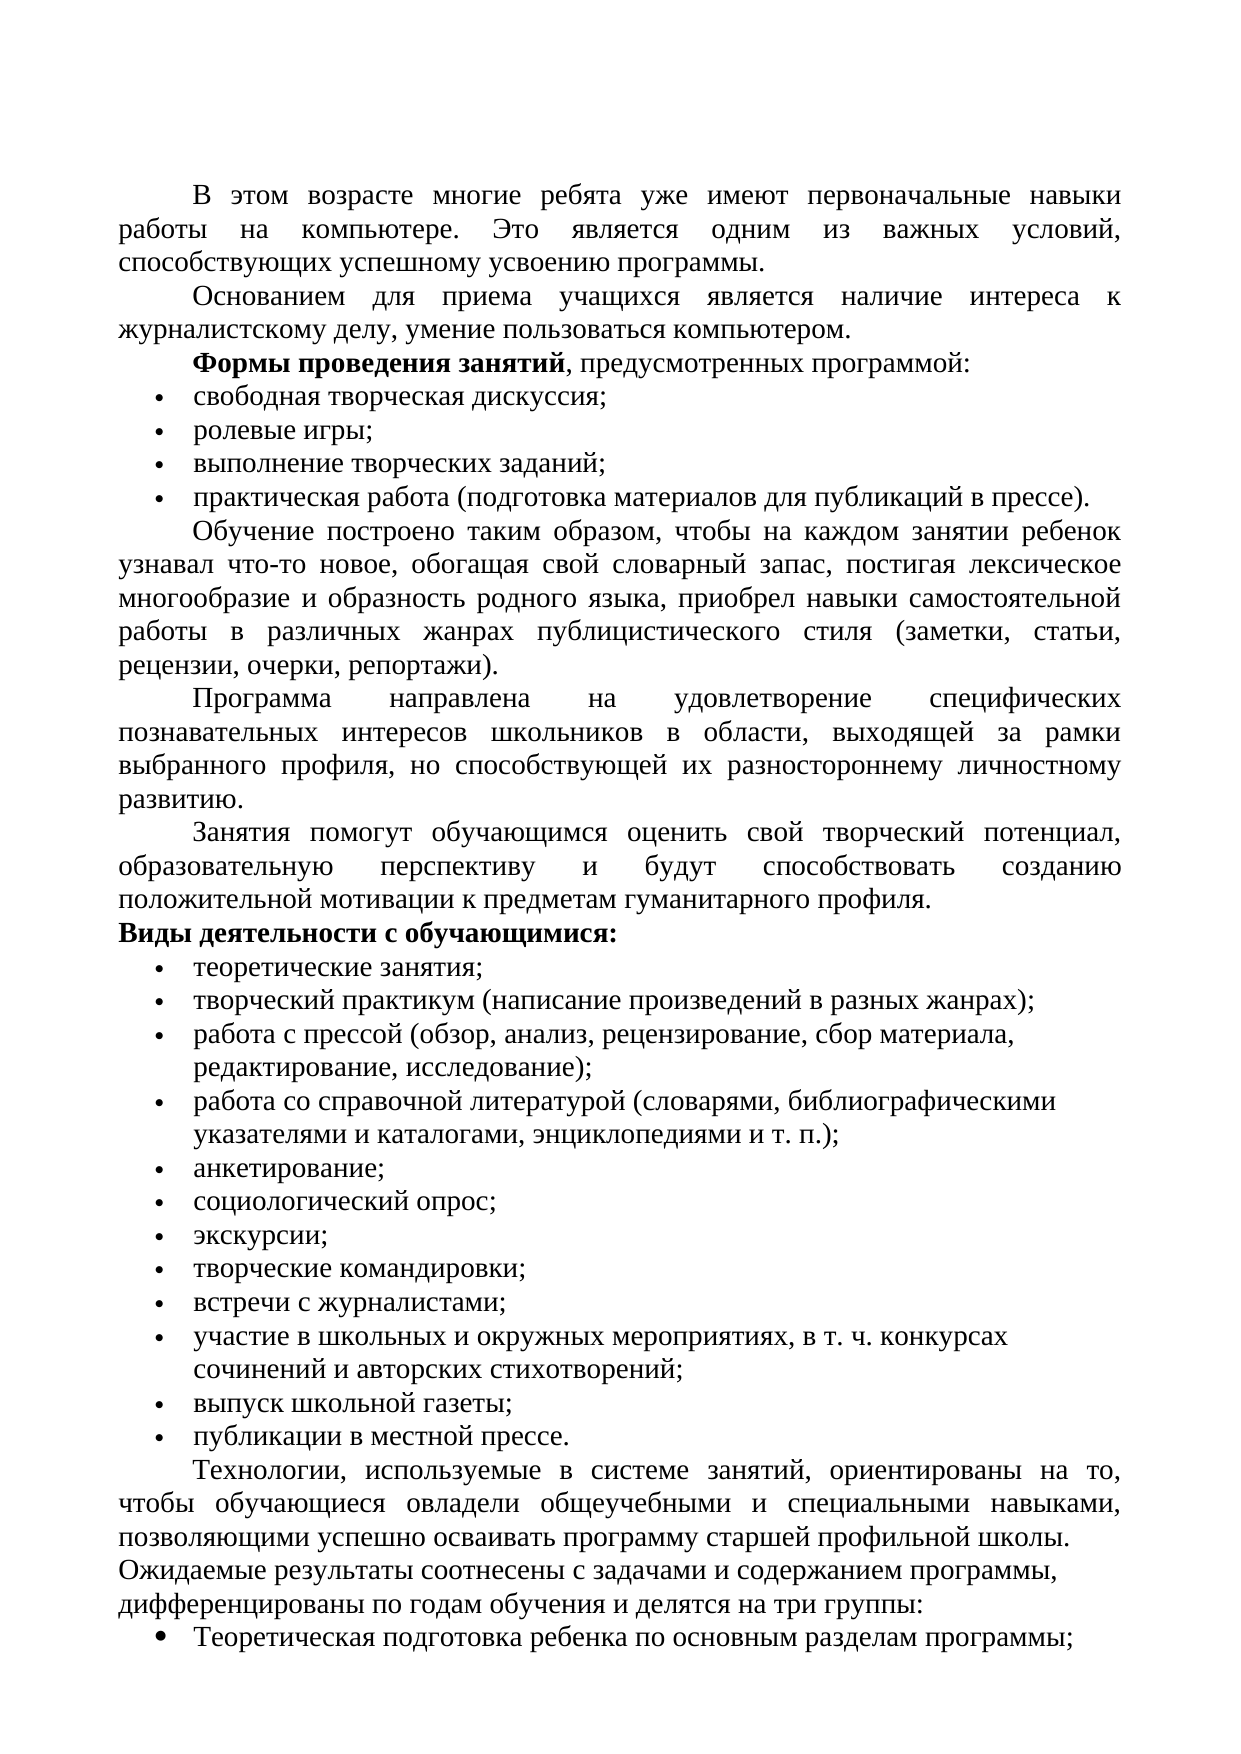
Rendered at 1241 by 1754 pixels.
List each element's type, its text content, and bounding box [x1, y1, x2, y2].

text Технологии, используемые в системе занятий, ориентированы на то, чтобы обучающиеся овладели общеучебными и специальными навыками, позволяющими успешно осваивать программу старшей профильной школы. [118, 1452, 1122, 1552]
list ролевые игры; [156, 412, 1122, 446]
text Занятия помогут обучающимся оценить свой творческий потенциал, образовательную перспективу и будут способствовать созданию положительной мотивации к предметам гуманитарного профиля. [118, 814, 1122, 915]
list творческие командировки; [156, 1251, 1122, 1284]
text Программа направлена на удовлетворение специфических познавательных интересов школьников в области, выходящей за рамки выбранного профиля, но способствующей их разностороннему личностному развитию. [118, 680, 1122, 814]
list работа со справочной литературой (словарями, библиографическими указателями и каталогами, энциклопедиями и т. п.); [156, 1083, 1122, 1150]
list экскурсии; [156, 1217, 1122, 1251]
text В этом возрасте многие ребята уже имеют первоначальные навыки работы на компьютере. Это является одним из важных условий, способствующих успешному усвоению программы. [118, 177, 1122, 278]
list публикации в местной прессе. [156, 1418, 1122, 1452]
list встречи с журналистами; [156, 1284, 1122, 1318]
list Теоретическая подготовка ребенка по основным разделам программы; [156, 1619, 1122, 1653]
text Формы проведения занятий, предусмотренных программой: [118, 345, 1122, 378]
list свободная творческая дискуссия; [156, 378, 1122, 412]
text Основанием для приема учащихся является наличие интереса к журналистскому делу, умение пользоваться компьютером. [118, 278, 1122, 345]
text Обучение построено таким образом, чтобы на каждом занятии ребенок узнавал что-то новое, обогащая свой словарный запас, постигая лексическое многообразие и образность родного языка, приобрел навыки самостоятельной работы в различных жанрах публицистического стиля (заметки, статьи, рецензии, очерки, репортажи). [118, 513, 1122, 680]
text Виды деятельности с обучающимися: [118, 915, 1122, 949]
list творческий практикум (написание произведений в разных жанрах); [156, 982, 1122, 1016]
list выпуск школьной газеты; [156, 1385, 1122, 1418]
list анкетирование; [156, 1150, 1122, 1183]
list теоретические занятия; [156, 949, 1122, 982]
list участие в школьных и окружных мероприятиях, в т. ч. конкурсах сочинений и авторских стихотворений; [156, 1318, 1122, 1385]
list практическая работа (подготовка материалов для публикаций в прессе). [156, 479, 1122, 513]
list работа с прессой (обзор, анализ, рецензирование, сбор материала, редактирование, исследование); [156, 1016, 1122, 1083]
list выполнение творческих заданий; [156, 446, 1122, 479]
text Ожидаемые результаты соотнесены с задачами и содержанием программы, дифференцированы по годам обучения и делятся на три группы: [118, 1552, 1122, 1619]
list социологический опрос; [156, 1183, 1122, 1217]
